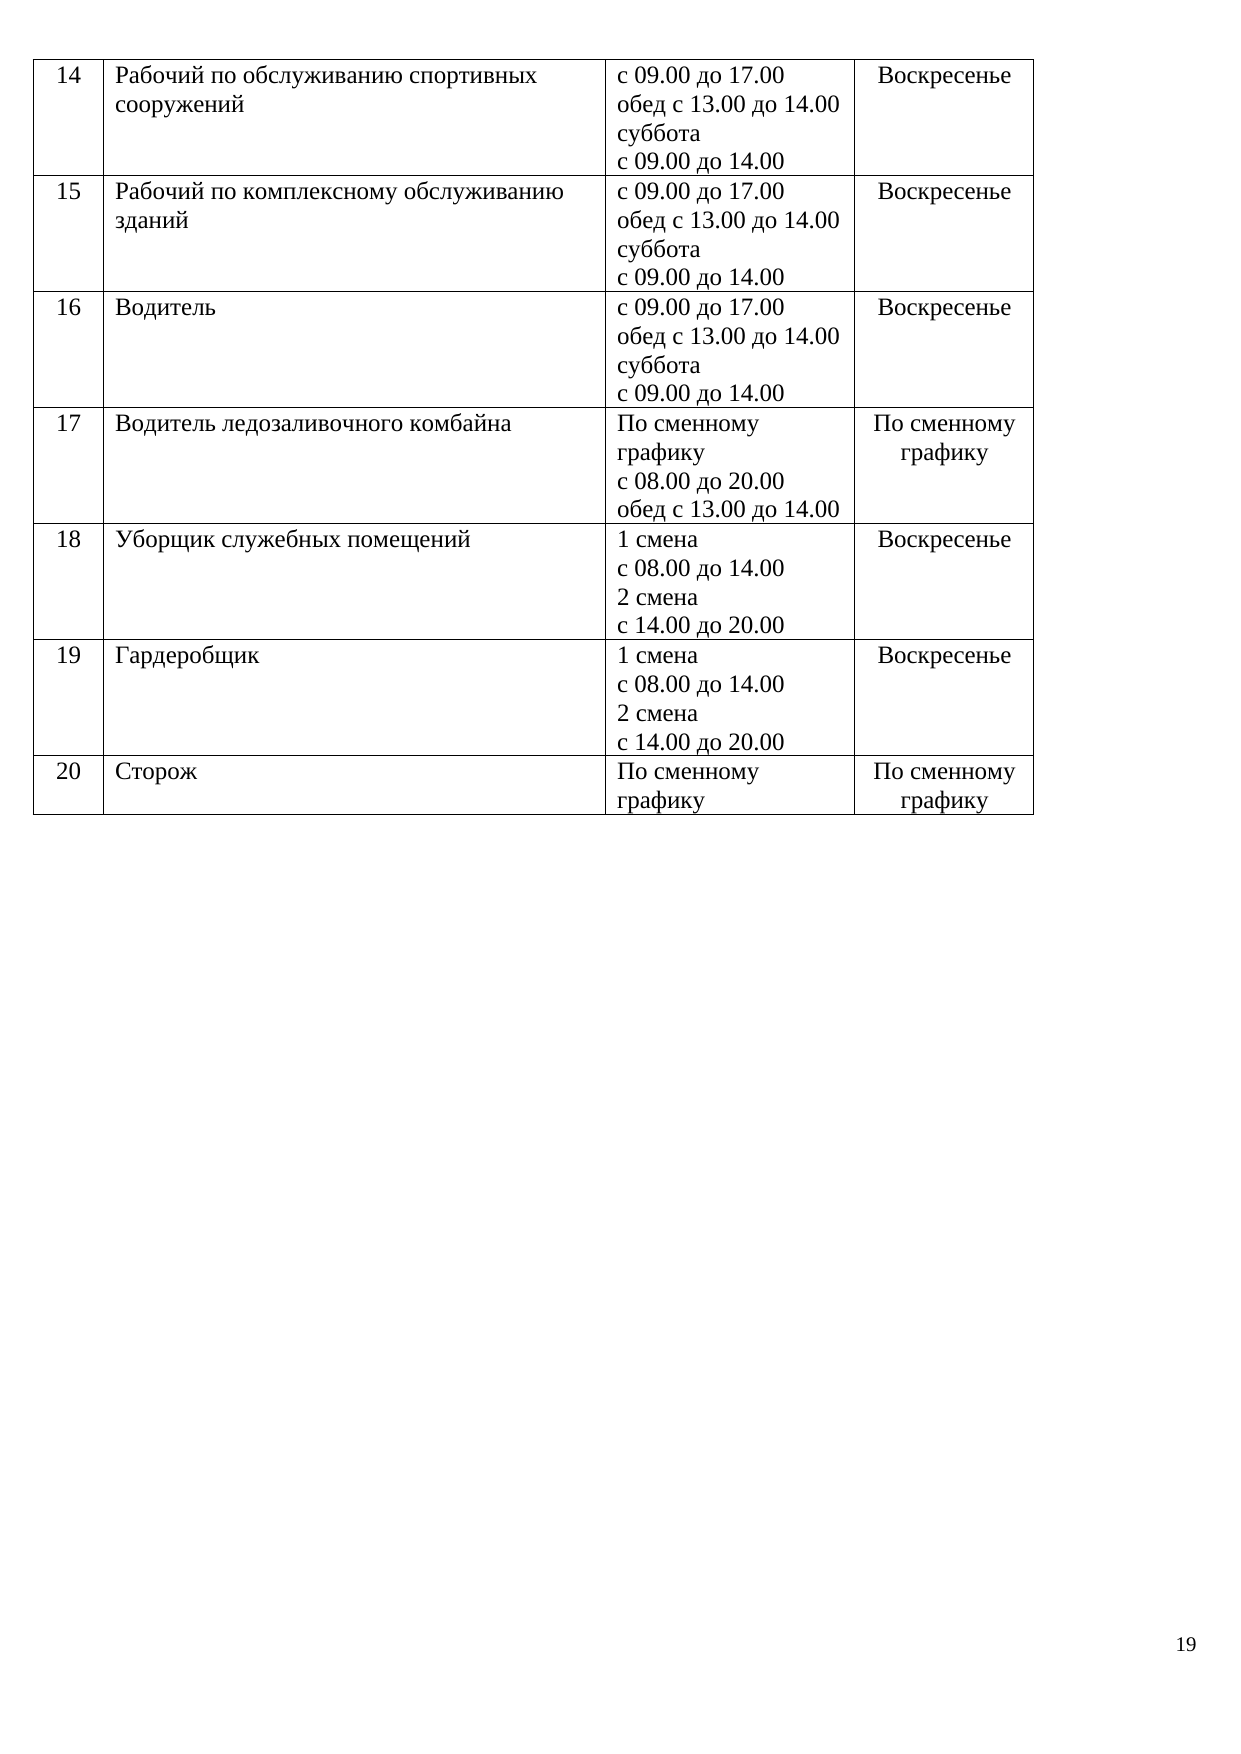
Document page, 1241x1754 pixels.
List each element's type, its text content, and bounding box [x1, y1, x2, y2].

table_cell Рабочий по обслуживанию спортивных сооружений [104, 60, 605, 175]
table_cell Воскресенье [855, 524, 1033, 639]
table_cell 17 [34, 408, 103, 523]
table_cell По сменному графику [855, 756, 1033, 814]
table_cell 19 [34, 640, 103, 755]
table_cell По сменному графику [855, 408, 1033, 523]
table_cell 15 [34, 176, 103, 291]
table_cell 1 смена с 08.00 до 14.00 2 смена с 14.00 до 20.00 [606, 524, 854, 639]
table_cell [606, 60, 854, 175]
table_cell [606, 176, 854, 291]
table_cell Водитель [104, 292, 605, 407]
table_cell 14 [34, 60, 103, 175]
table_cell 18 [34, 524, 103, 639]
table_cell Гардеробщик [104, 640, 605, 755]
table_cell Воскресенье [855, 292, 1033, 407]
table_cell По сменному графику [606, 756, 854, 814]
table_cell По сменному графику с 08.00 до 20.00 обед с 13.00 до 14.00 [606, 408, 854, 523]
table_cell Воскресенье [855, 640, 1033, 755]
table_cell с 09.00 до 17.00 обед с 13.00 до 14.00 суббота с 09.00 до 14.00 [606, 292, 854, 407]
table_cell 20 [34, 756, 103, 814]
table_cell Рабочий по комплексному обслуживанию зданий [104, 176, 605, 291]
table_cell Воскресенье [855, 176, 1033, 291]
table_cell Уборщик служебных помещений [104, 524, 605, 639]
table_cell Сторож [104, 756, 605, 814]
table_cell 16 [34, 292, 103, 407]
table_cell Воскресенье [855, 60, 1033, 175]
table_cell Водитель ледозаливочного комбайна [104, 408, 605, 523]
table_cell 1 смена с 08.00 до 14.00 2 смена с 14.00 до 20.00 [606, 640, 854, 755]
